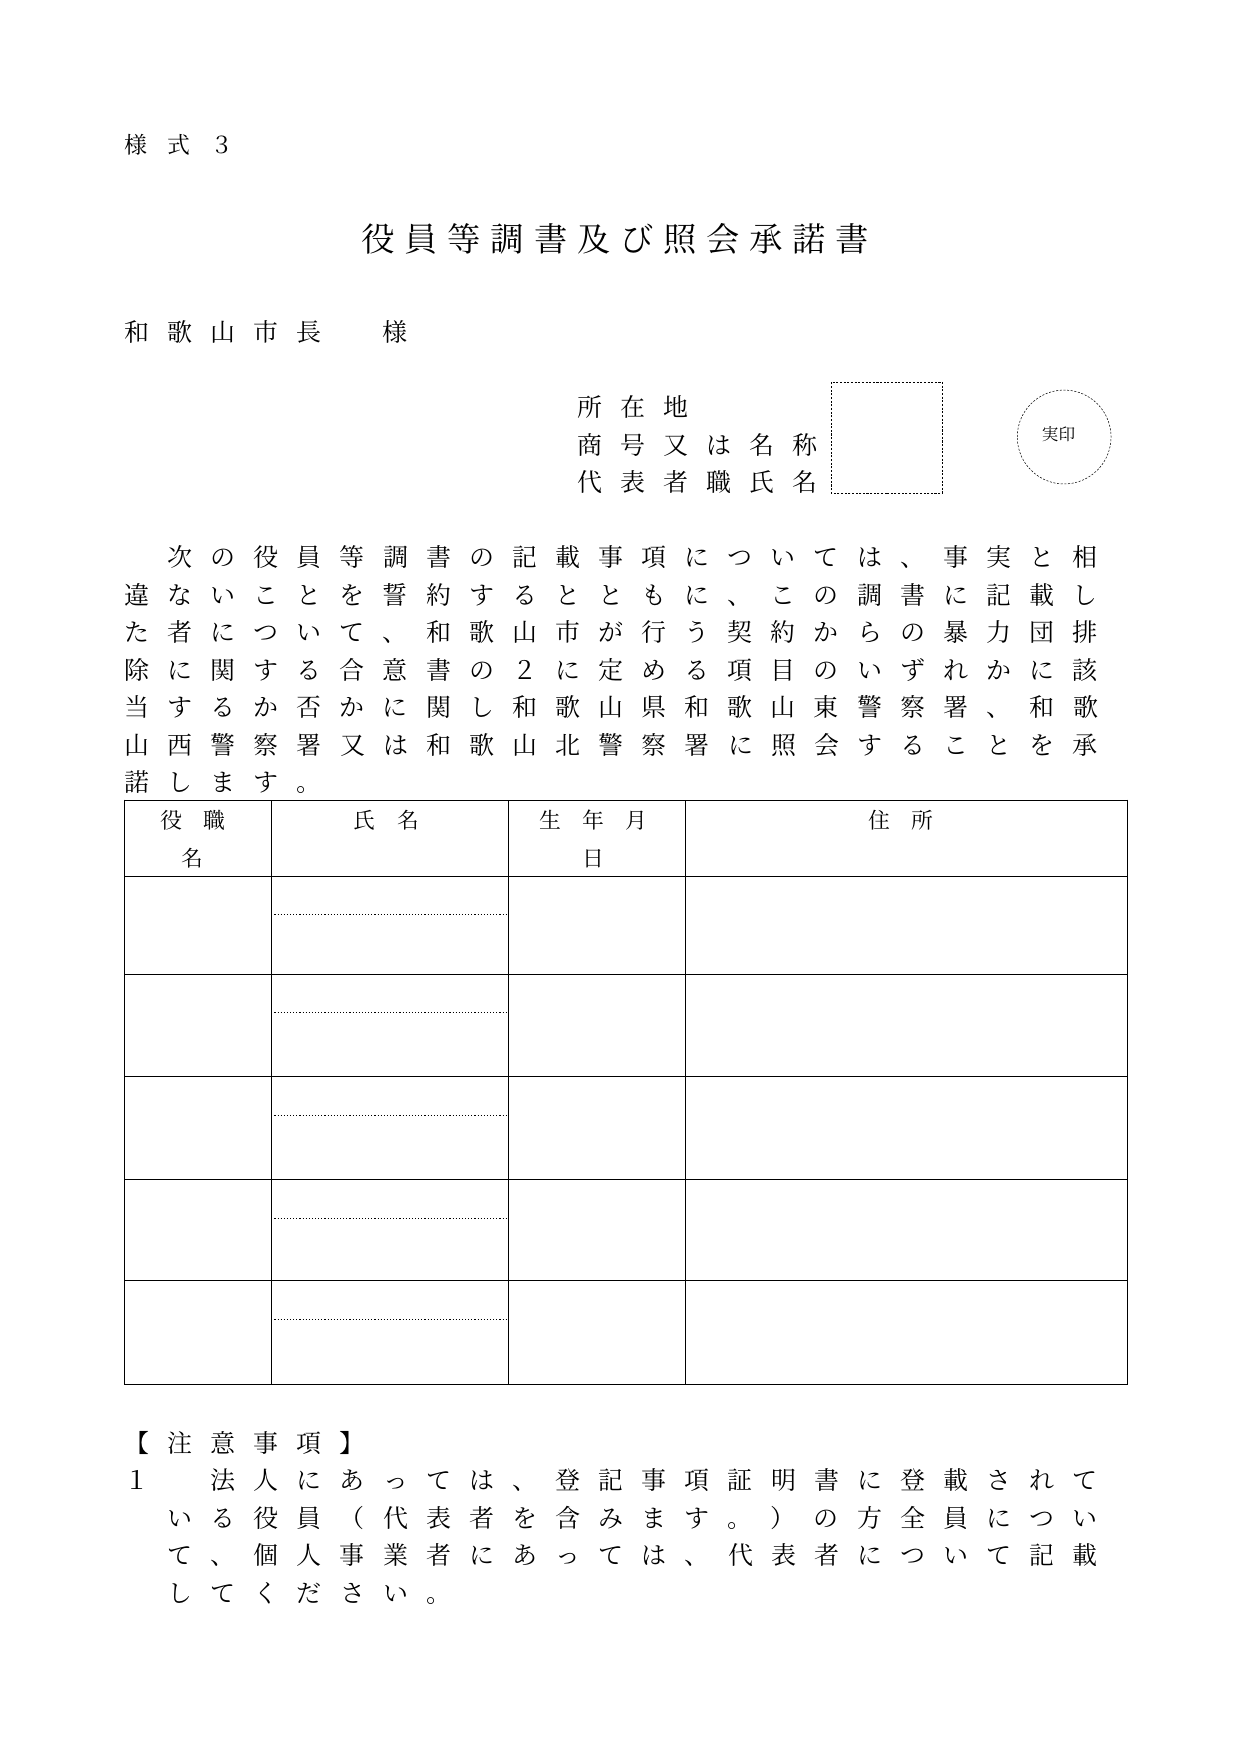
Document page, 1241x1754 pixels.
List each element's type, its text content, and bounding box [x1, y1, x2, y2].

table_cell [272, 1218, 508, 1280]
table_cell [272, 975, 508, 1012]
table_cell [509, 1180, 685, 1280]
table_header 生年月日 [509, 801, 685, 876]
table_cell [272, 1319, 508, 1384]
table_cell [272, 1180, 508, 1217]
table_cell [509, 1281, 685, 1384]
table_cell [509, 1077, 685, 1179]
text 商号又は名称 [568, 424, 1116, 462]
table_cell [272, 877, 508, 914]
table_cell [686, 975, 1127, 1076]
text １ 法人にあっては、登記事項証明書に登載されている役員（代表者を含みます。）の方全員について、個人事業者にあっては、代表者について記載してください。 [124, 1460, 1116, 1610]
table_cell [686, 877, 1127, 974]
text 代表者職氏名 [568, 462, 1116, 499]
text 所在地 [568, 387, 1116, 424]
text 次の役員等調書の記載事項については、事実と相違ないことを誓約するとともに、この調書に記載した者について、和歌山市が行う契約からの暴力団排除に関する合意書の２に定める項目のいずれかに該当するか否かに関し和歌山県和歌山東警察署、和歌山西警察署又は和歌山北警察署に照会することを承諾します。 [124, 537, 1116, 799]
table_cell [686, 1180, 1127, 1280]
table_header 役職名 [125, 801, 271, 876]
table_cell [272, 1281, 508, 1318]
table_cell [125, 975, 271, 1076]
table_cell [125, 1180, 271, 1280]
table_cell [509, 975, 685, 1076]
table_header 住所 [686, 801, 1127, 876]
text 様式３ [124, 124, 1116, 162]
table_cell [272, 914, 508, 974]
table_cell [272, 1077, 508, 1115]
table_cell [125, 877, 271, 974]
table_cell [125, 1281, 271, 1384]
table_cell [686, 1077, 1127, 1179]
text 和歌山市長 様 [124, 312, 1116, 349]
text 役員等調書及び照会承諾書 [124, 199, 1116, 274]
table_cell [272, 1012, 508, 1076]
table_cell [125, 1077, 271, 1179]
table_cell [509, 877, 685, 974]
table_header 氏名 [272, 801, 508, 876]
table_cell [272, 1115, 508, 1179]
text 【注意事項】 [124, 1422, 1116, 1460]
table_cell [686, 1281, 1127, 1384]
